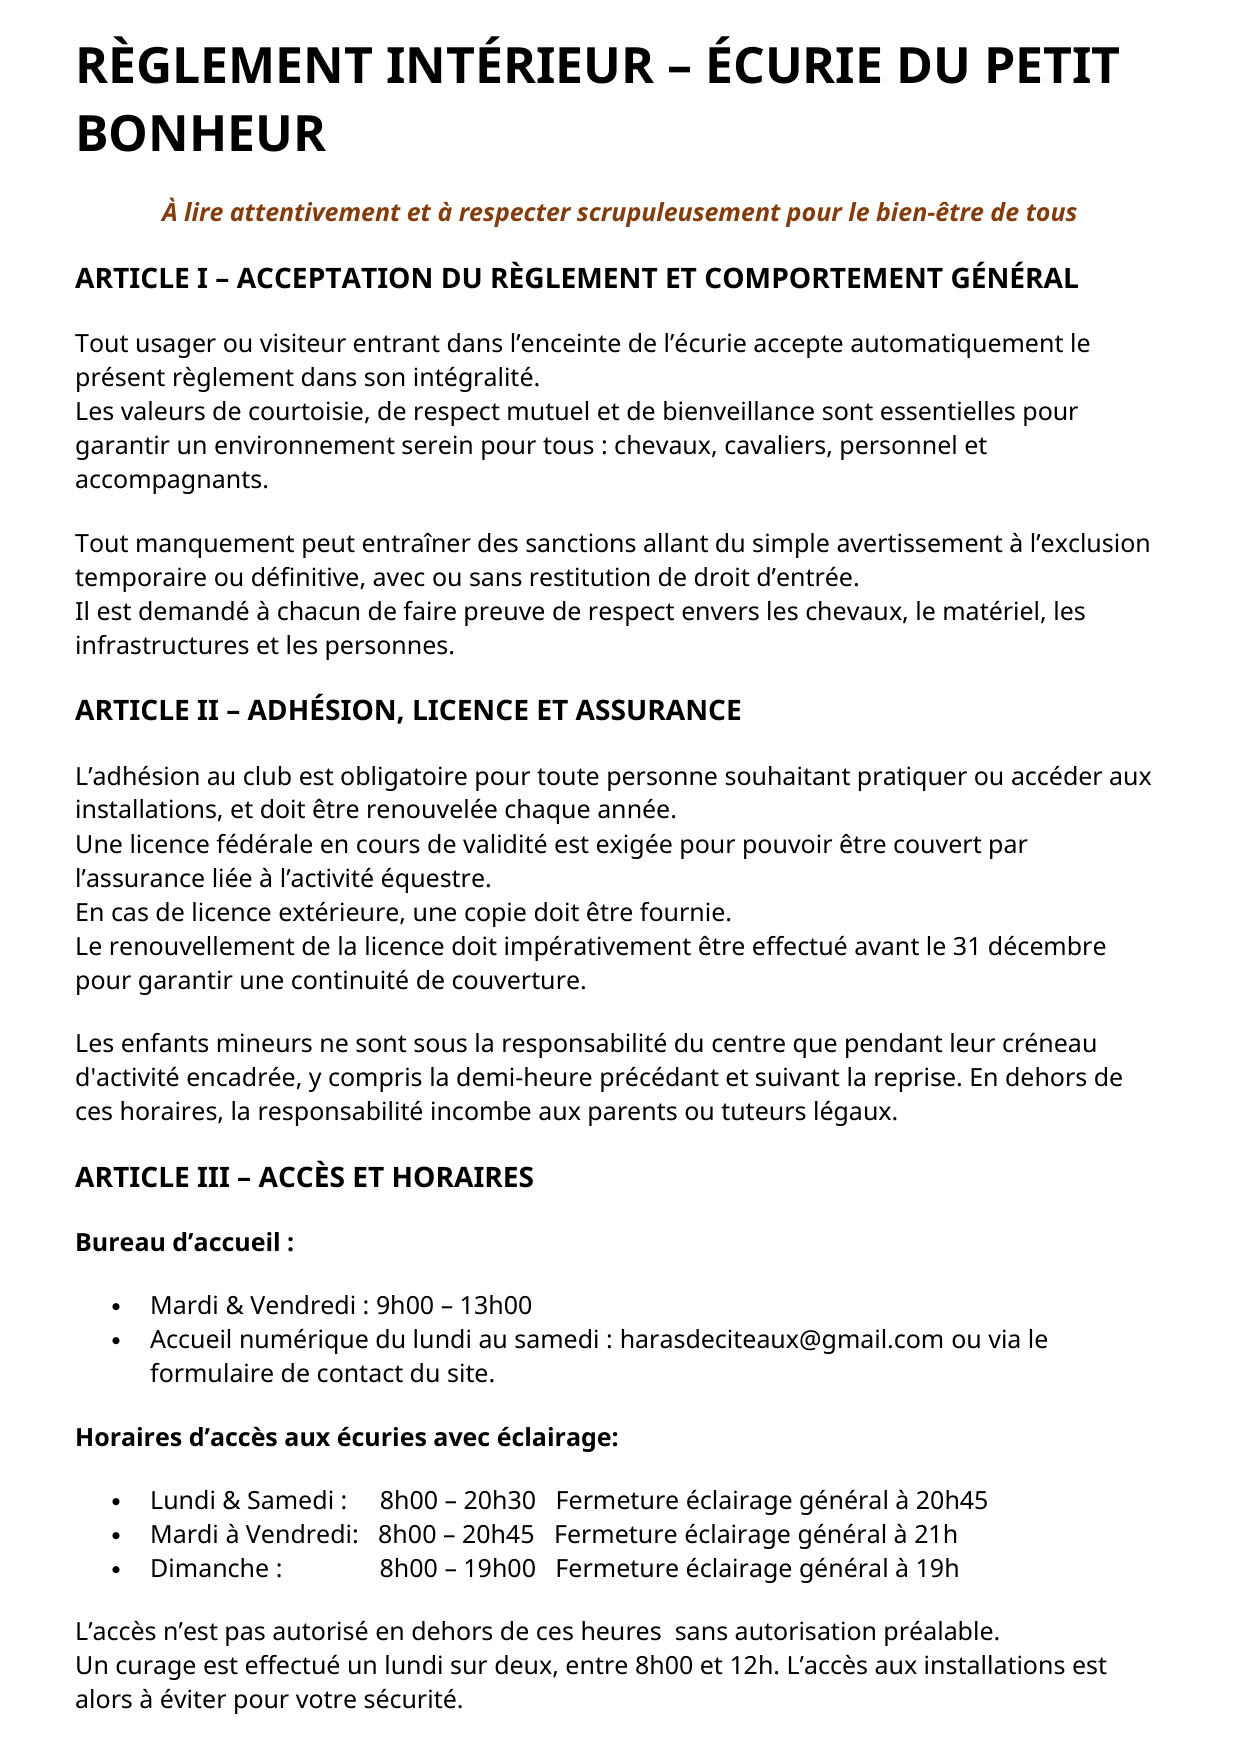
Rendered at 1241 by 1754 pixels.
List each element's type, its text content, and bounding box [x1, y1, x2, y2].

text ARTICLE III – ACCÈS ET HORAIRES [75, 1157, 1165, 1195]
text Tout usager ou visiteur entrant dans l’enceinte de l’écurie accepte automatiquement le présent règlement dans son intégralité. Les valeurs de courtoisie, de respect mutuel et de bienveillance sont essentielles pour garantir un environnement serein pour tous : chevaux, cavaliers, personnel et accompagnants. [75, 326, 1165, 496]
text ARTICLE I – ACCEPTATION DU RÈGLEMENT ET COMPORTEMENT GÉNÉRAL [75, 258, 1165, 297]
list Mardi & Vendredi : 9h00 – 13h00 [112, 1288, 1165, 1322]
text À lire attentivement et à respecter scrupuleusement pour le bien-être de tous [75, 195, 1165, 229]
text Tout manquement peut entraîner des sanctions allant du simple avertissement à l’exclusion temporaire ou définitive, avec ou sans restitution de droit d’entrée. Il est demandé à chacun de faire preuve de respect envers les chevaux, le matériel, les infrastructures et les personnes. [75, 525, 1165, 661]
text L’adhésion au club est obligatoire pour toute personne souhaitant pratiquer ou accéder aux installations, et doit être renouvelée chaque année. Une licence fédérale en cours de validité est exigée pour pouvoir être couvert par l’assurance liée à l’activité équestre. En cas de licence extérieure, une copie doit être fournie. Le renouvellement de la licence doit impérativement être effectué avant le 31 décembre pour garantir une continuité de couverture. [75, 758, 1165, 997]
list Accueil numérique du lundi au samedi : harasdeciteaux@gmail.com ou via le formulaire de contact du site. [112, 1322, 1165, 1390]
text L’accès n’est pas autorisé en dehors de ces heures sans autorisation préalable. Un curage est effectué un lundi sur deux, entre 8h00 et 12h. L’accès aux installations est alors à éviter pour votre sécurité. [75, 1614, 1165, 1716]
text Horaires d’accès aux écuries avec éclairage: [75, 1419, 1165, 1453]
text Bureau d’accueil : [75, 1224, 1165, 1259]
text ARTICLE II – ADHÉSION, LICENCE ET ASSURANCE [75, 691, 1165, 729]
list Lundi & Samedi : 8h00 – 20h30 Fermeture éclairage général à 20h45 [112, 1482, 1165, 1516]
list Mardi à Vendredi: 8h00 – 20h45 Fermeture éclairage général à 21h [112, 1516, 1165, 1551]
text Les enfants mineurs ne sont sous la responsabilité du centre que pendant leur créneau d'activité encadrée, y compris la demi-heure précédant et suivant la reprise. En dehors de ces horaires, la responsabilité incombe aux parents ou tuteurs légaux. [75, 1026, 1165, 1128]
text RÈGLEMENT INTÉRIEUR – ÉCURIE DU PETIT BONHEUR [75, 29, 1165, 166]
list Dimanche : 8h00 – 19h00 Fermeture éclairage général à 19h [112, 1551, 1165, 1584]
